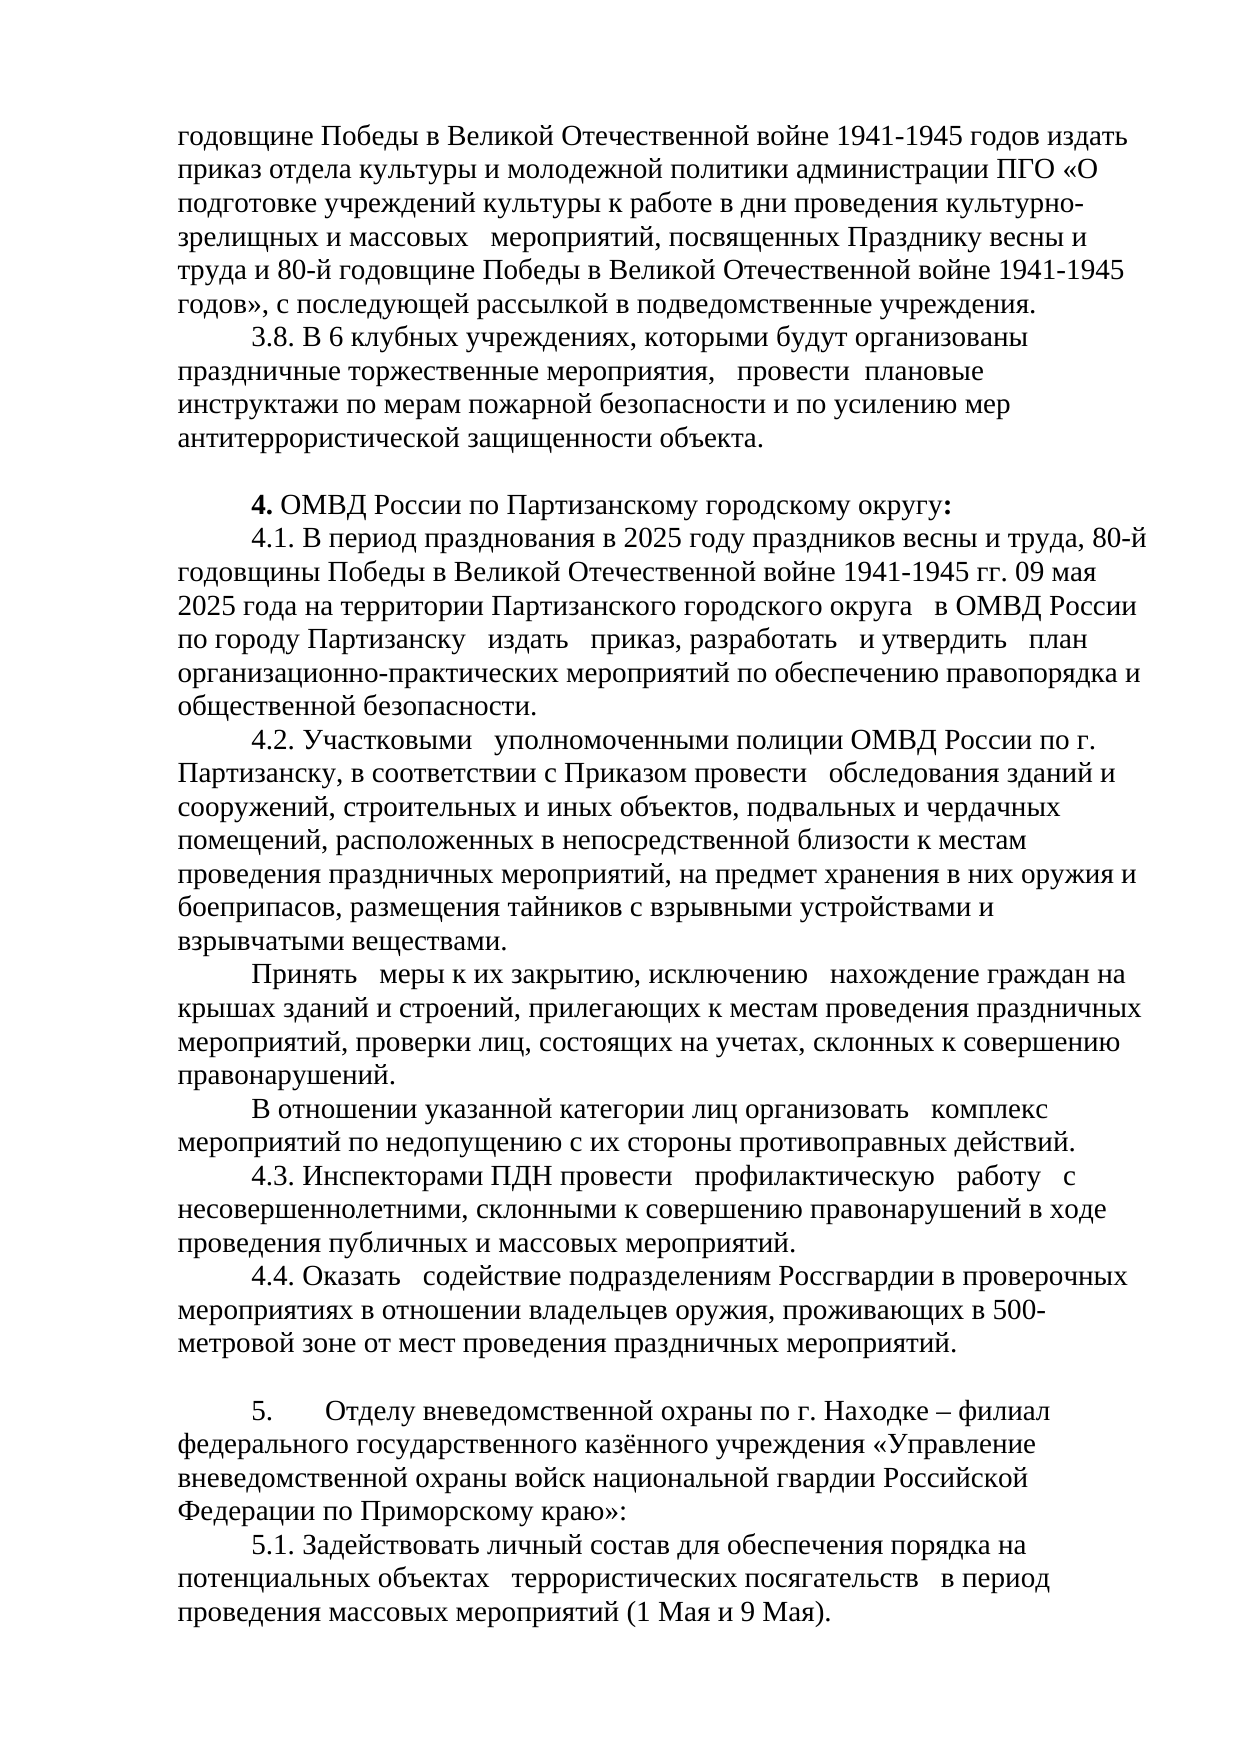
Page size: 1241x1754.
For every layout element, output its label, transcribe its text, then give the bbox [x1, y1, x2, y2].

text 4.1. В период празднования в 2025 году праздников весны и труда, 80-й годовщины Победы в Великой Отечественной войне 1941-1945 гг. 09 мая 2025 года на территории Партизанского городского округа в ОМВД России по городу Партизанску издать приказ, разработать и утвердить план организационно-практических мероприятий по обеспечению правопорядка и общественной безопасности. [177, 521, 1152, 722]
text 4. ОМВД России по Партизанскому городскому округу: [177, 487, 1152, 521]
text В отношении указанной категории лиц организовать комплекс мероприятий по недопущению с их стороны противоправных действий. [177, 1091, 1152, 1158]
text 4.3. Инспекторами ПДН провести профилактическую работу с несовершеннолетними, склонными к совершению правонарушений в ходе проведения публичных и массовых мероприятий. [177, 1158, 1152, 1258]
text 4.2. Участковыми уполномоченными полиции ОМВД России по г. Партизанску, в соответствии с Приказом провести обследования зданий и сооружений, строительных и иных объектов, подвальных и чердачных помещений, расположенных в непосредственной близости к местам проведения праздничных мероприятий, на предмет хранения в них оружия и боеприпасов, размещения тайников с взрывными устройствами и взрывчатыми веществами. [177, 722, 1152, 957]
list Отделу вневедомственной охраны по г. Находке – филиал федерального государственного казённого учреждения «Управление вневедомственной охраны войск национальной гвардии Российской Федерации по Приморскому краю»: [177, 1393, 1152, 1527]
text Принять меры к их закрытию, исключению нахождение граждан на крышах зданий и строений, прилегающих к местам проведения праздничных мероприятий, проверки лиц, состоящих на учетах, склонных к совершению правонарушений. [177, 957, 1152, 1091]
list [177, 118, 1152, 319]
text 4.4. Оказать содействие подразделениям Россгвардии в проверочных мероприятиях в отношении владельцев оружия, проживающих в 500-метровой зоне от мест проведения праздничных мероприятий. [177, 1258, 1152, 1359]
list 3.8. В 6 клубных учреждениях, которыми будут организованы праздничные торжественные мероприятия, провести плановые инструктажи по мерам пожарной безопасности и по усилению мер антитеррористической защищенности объекта. [177, 319, 1152, 453]
text 5.1. Задействовать личный состав для обеспечения порядка на потенциальных объектах террористических посягательств в период проведения массовых мероприятий (1 Мая и 9 Мая). [177, 1527, 1152, 1627]
